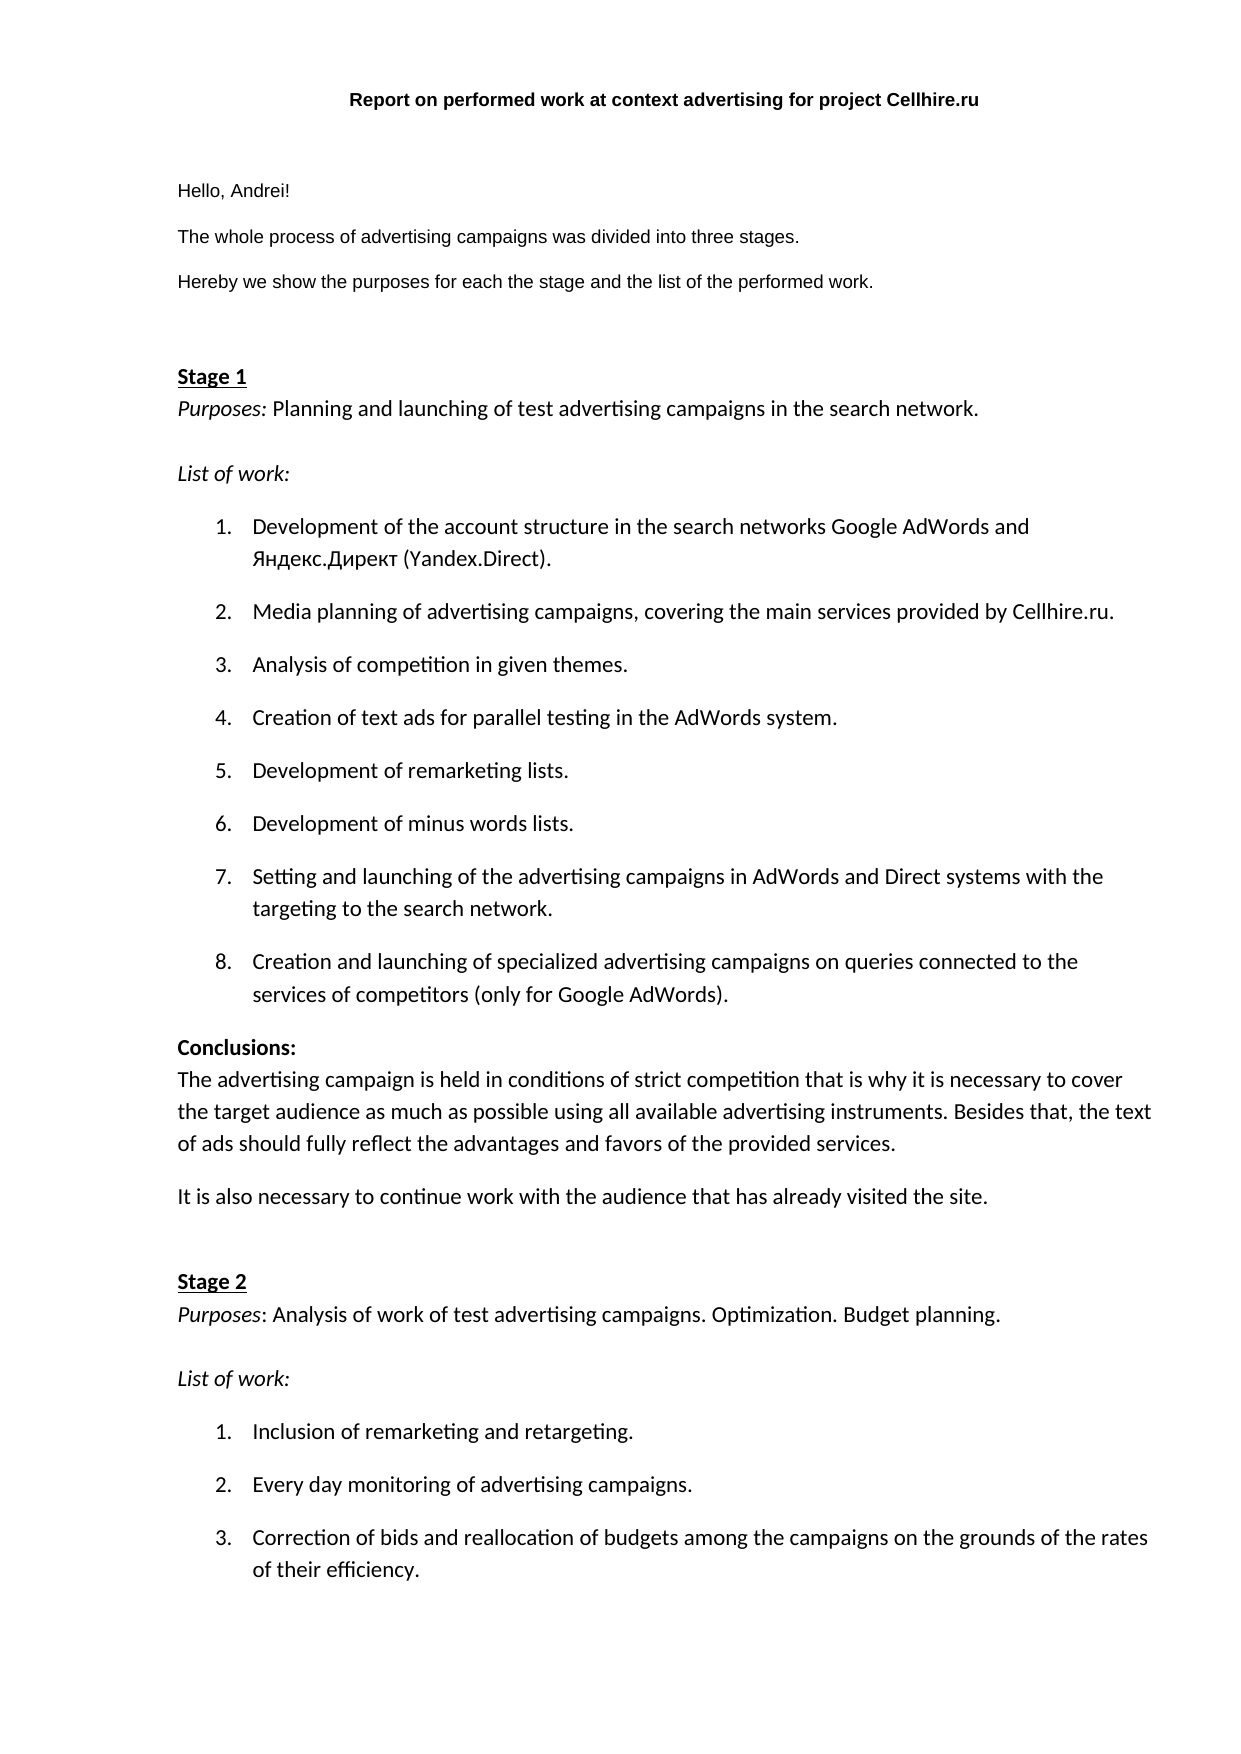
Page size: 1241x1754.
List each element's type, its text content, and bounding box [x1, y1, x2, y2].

list Development of remarketing lists. [215, 756, 1152, 784]
text Hello, Andrei! [177, 180, 1152, 201]
list Correction of bids and reallocation of budgets among the campaigns on the grounds of the rates of their efficiency. [215, 1523, 1152, 1583]
list Media planning of advertising campaigns, covering the main services provided by Cellhire.ru. [215, 597, 1152, 625]
text It is also necessary to continue work with the audience that has already visited the site. [177, 1182, 1152, 1210]
list Creation of text ads for parallel testing in the AdWords system. [215, 703, 1152, 731]
list Inclusion of remarketing and retargeting. [215, 1417, 1152, 1445]
list Every day monitoring of advertising campaigns. [215, 1470, 1152, 1498]
text Conclusions: The advertising campaign is held in conditions of strict competition that is why it is necessary to cover the target audience as much as possible using all available advertising instruments. Besides that, the text of ads should fully reflect the advantages and favors of the provided services. [177, 1033, 1152, 1157]
list Setting and launching of the advertising campaigns in AdWords and Direct systems with the targeting to the search network. [215, 862, 1152, 922]
list Development of minus words lists. [215, 809, 1152, 837]
text Hereby we show the purposes for each the stage and the list of the performed work. [177, 271, 1152, 293]
text Stage 1 Purposes: Planning and launching of test advertising campaigns in the search network. List of work: [177, 362, 1152, 487]
list Development of the account structure in the search networks Google AdWords and Яндекс.Директ (Yandex.Direct). [215, 512, 1152, 572]
text The whole process of advertising campaigns was divided into three stages. [177, 226, 1152, 247]
list Analysis of competition in given themes. [215, 650, 1152, 678]
text Stage 2 Purposes: Analysis of work of test advertising campaigns. Optimization. Budget planning. List of work: [177, 1235, 1152, 1392]
list Creation and launching of specialized advertising campaigns on queries connected to the services of competitors (only for Google AdWords). [215, 947, 1152, 1008]
text Report on performed work at context advertising for project Cellhire.ru [177, 89, 1152, 110]
